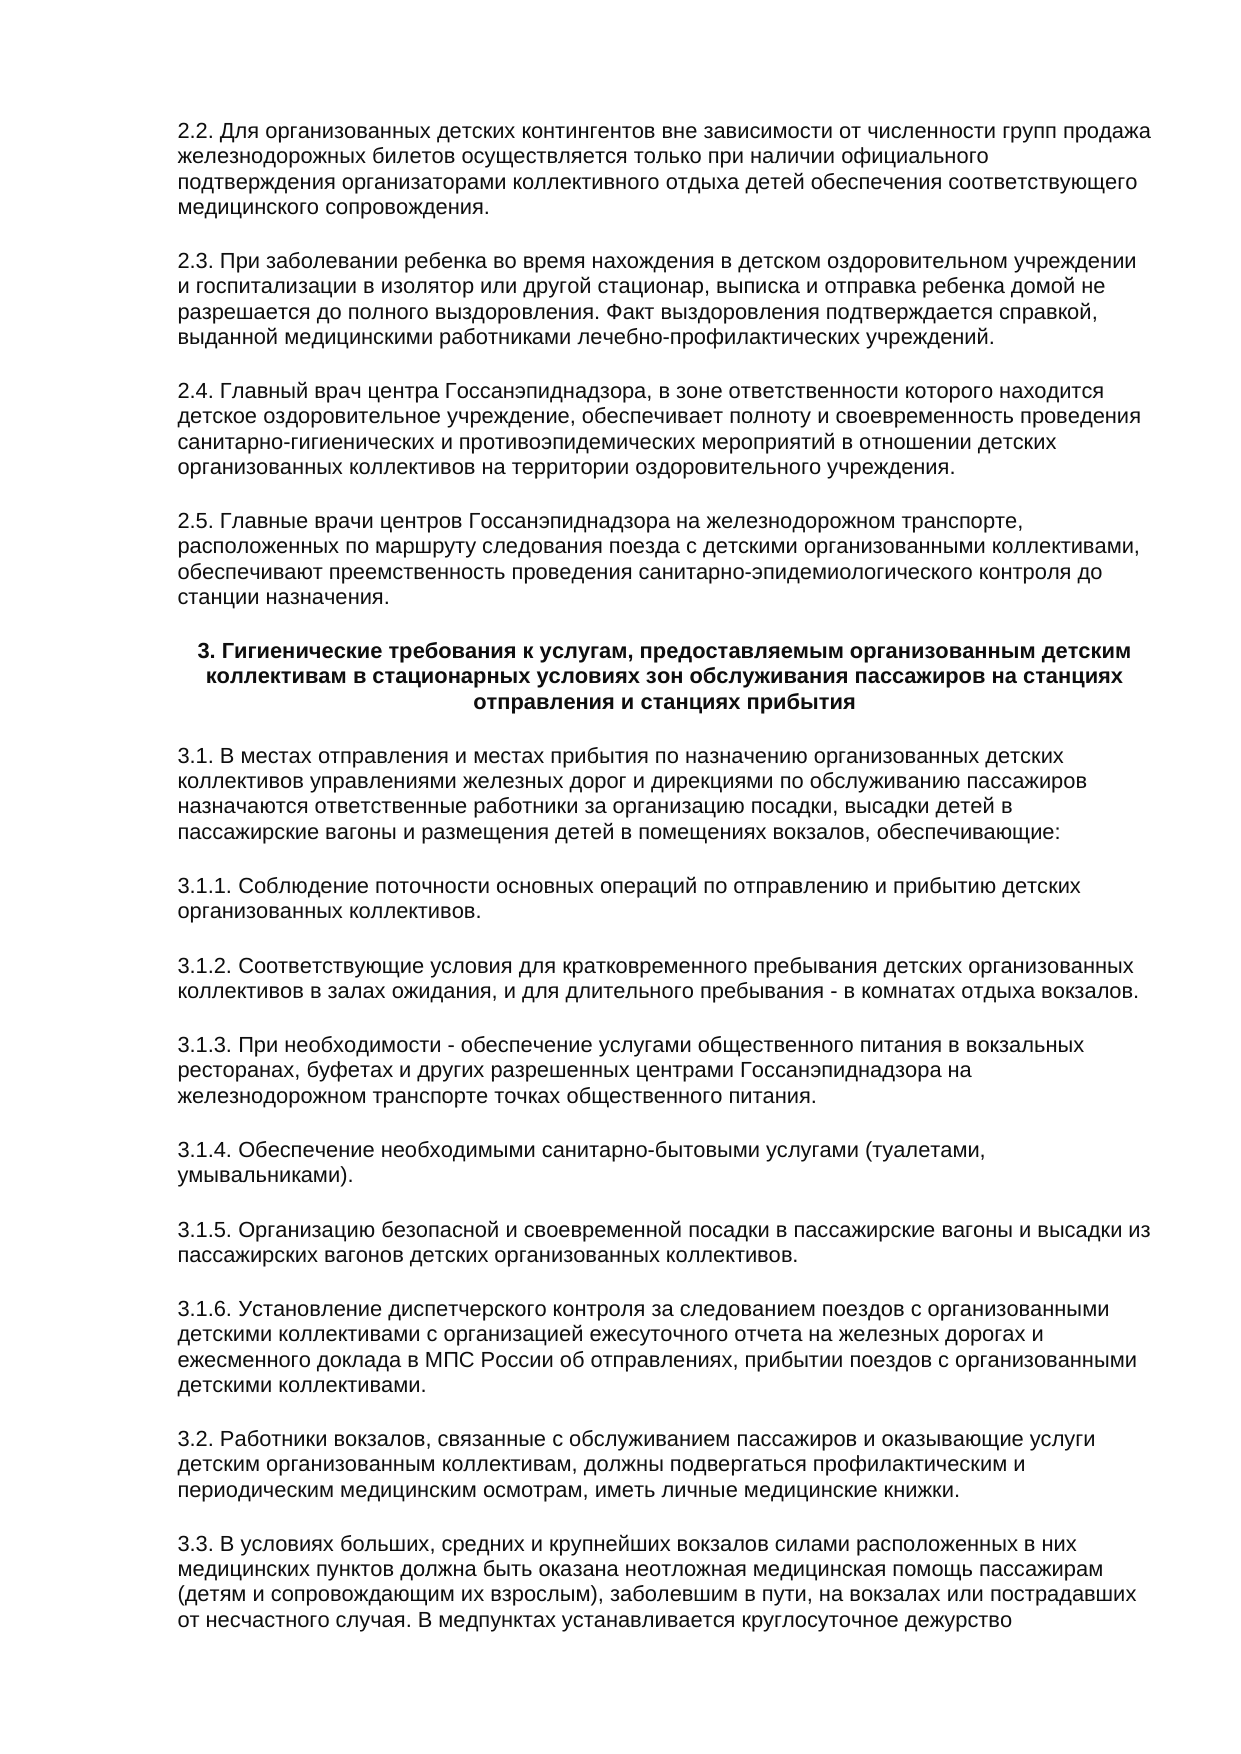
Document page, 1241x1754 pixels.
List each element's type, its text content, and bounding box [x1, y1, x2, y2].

text 2.5. Главные врачи центров Госсанэпиднадзора на железнодорожном транспорте, расположенных по маршруту следования поезда с детскими организованными коллективами, обеспечивают преемственность проведения санитарно-эпидемиологического контроля до станции назначения. [177, 508, 1152, 609]
text 3. Гигиенические требования к услугам, предоставляемым организованным детским коллективам в стационарных условиях зон обслуживания пассажиров на станциях отправления и станциях прибытия [177, 638, 1152, 714]
text 3.2. Работники вокзалов, связанные с обслуживанием пассажиров и оказывающие услуги детским организованным коллективам, должны подвергаться профилактическим и периодическим медицинским осмотрам, иметь личные медицинские книжки. [177, 1426, 1152, 1502]
text 3.1. В местах отправления и местах прибытия по назначению организованных детских коллективов управлениями железных дорог и дирекциями по обслуживанию пассажиров назначаются ответственные работники за организацию посадки, высадки детей в пассажирские вагоны и размещения детей в помещениях вокзалов, обеспечивающие: [177, 743, 1152, 844]
text 3.1.5. Организацию безопасной и своевременной посадки в пассажирские вагоны и высадки из пассажирских вагонов детских организованных коллективов. [177, 1216, 1152, 1267]
text 3.1.3. При необходимости - обеспечение услугами общественного питания в вокзальных ресторанах, буфетах и других разрешенных центрами Госсанэпиднадзора на железнодорожном транспорте точках общественного питания. [177, 1032, 1152, 1108]
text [177, 1531, 1152, 1632]
text 3.1.6. Установление диспетчерского контроля за следованием поездов с организованными детскими коллективами с организацией ежесуточного отчета на железных дорогах и ежесменного доклада в МПС России об отправлениях, прибытии поездов с организованными детскими коллективами. [177, 1296, 1152, 1397]
text 3.1.2. Соответствующие условия для кратковременного пребывания детских организованных коллективов в залах ожидания, и для длительного пребывания - в комнатах отдыха вокзалов. [177, 952, 1152, 1003]
text 2.2. Для организованных детских контингентов вне зависимости от численности групп продажа железнодорожных билетов осуществляется только при наличии официального подтверждения организаторами коллективного отдыха детей обеспечения соответствующего медицинского сопровождения. [177, 118, 1152, 219]
text 3.1.4. Обеспечение необходимыми санитарно-бытовыми услугами (туалетами, умывальниками). [177, 1137, 1152, 1187]
text 2.4. Главный врач центра Госсанэпиднадзора, в зоне ответственности которого находится детское оздоровительное учреждение, обеспечивает полноту и своевременность проведения санитарно-гигиенических и противоэпидемических мероприятий в отношении детских организованных коллективов на территории оздоровительного учреждения. [177, 378, 1152, 479]
text 2.3. При заболевании ребенка во время нахождения в детском оздоровительном учреждении и госпитализации в изолятор или другой стационар, выписка и отправка ребенка домой не разрешается до полного выздоровления. Факт выздоровления подтверждается справкой, выданной медицинскими работниками лечебно-профилактических учреждений. [177, 248, 1152, 349]
text 3.1.1. Соблюдение поточности основных операций по отправлению и прибытию детских организованных коллективов. [177, 873, 1152, 923]
